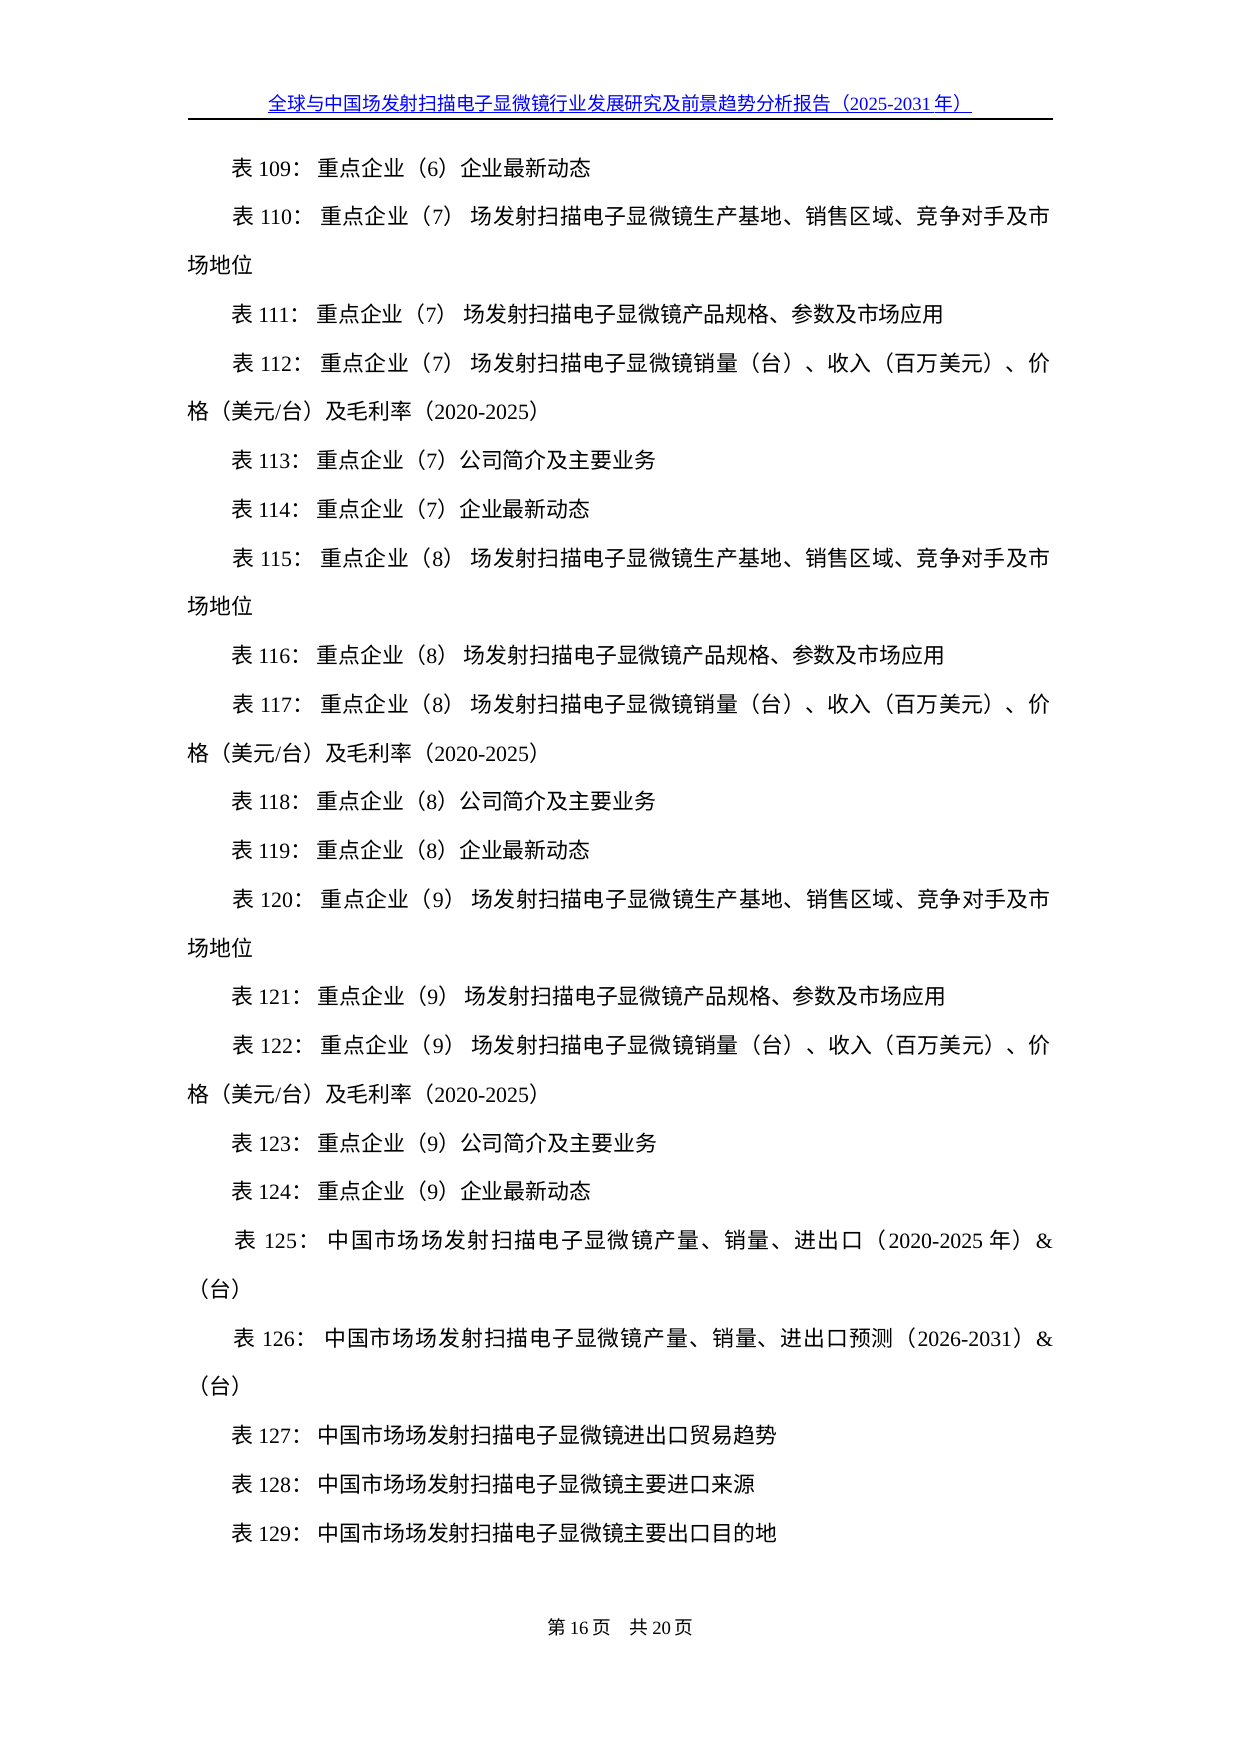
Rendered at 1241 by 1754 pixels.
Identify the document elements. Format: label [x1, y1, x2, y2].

text [187, 150, 1053, 1548]
